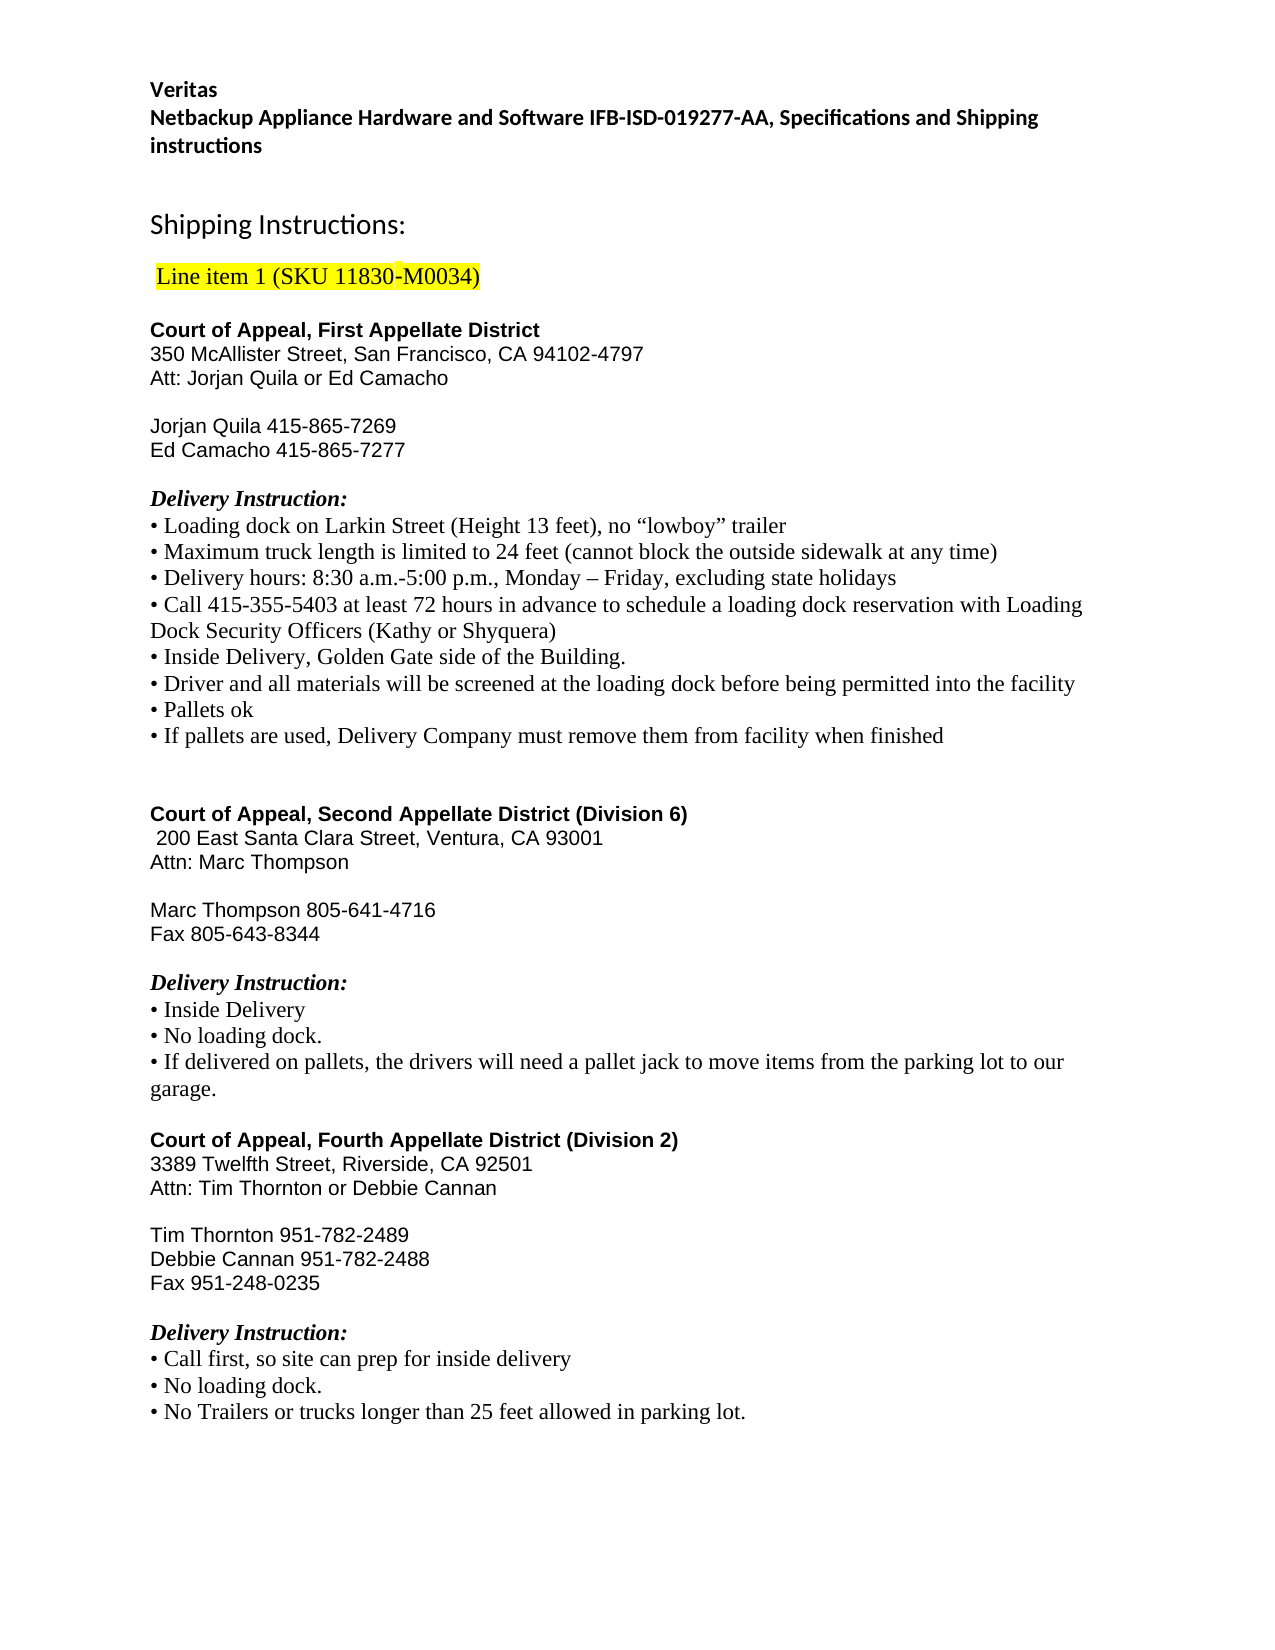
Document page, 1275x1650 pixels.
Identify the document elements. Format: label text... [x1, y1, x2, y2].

text • No Trailers or trucks longer than 25 feet allowed in parking lot. [150, 1398, 1125, 1424]
text Delivery Instruction: [150, 1319, 1125, 1345]
text • Inside Delivery, Golden Gate side of the Building. [150, 643, 1125, 670]
text Att: Jorjan Quila or Ed Camacho [150, 366, 1125, 389]
text Debbie Cannan 951-782-2488 [150, 1247, 1125, 1271]
text Court of Appeal, Fourth Appellate District (Division 2) [150, 1127, 1125, 1151]
text • Call first, so site can prep for inside delivery [150, 1345, 1125, 1372]
text Ed Camacho 415-865-7277 [150, 437, 1125, 461]
text Fax 805-643-8344 [150, 921, 1125, 945]
text • Call 415-355-5403 at least 72 hours in advance to schedule a loading dock reservation with Loading Dock Security Officers (Kathy or Shyquera) [150, 591, 1125, 643]
text • Driver and all materials will be screened at the loading dock before being permitted into the facility [150, 670, 1125, 696]
text Delivery Instruction: [150, 485, 1125, 512]
text • No loading dock. [150, 1022, 1125, 1048]
text • Delivery hours: 8:30 a.m.-5:00 p.m., Monday – Friday, excluding state holidays [150, 564, 1125, 591]
text Attn: Tim Thornton or Debbie Cannan [150, 1175, 1125, 1199]
text 200 East Santa Clara Street, Ventura, CA 93001 [150, 826, 1125, 849]
text • Pallets ok [150, 696, 1125, 722]
text Court of Appeal, First Appellate District [150, 318, 1125, 342]
text • No loading dock. [150, 1372, 1125, 1398]
text • If delivered on pallets, the drivers will need a pallet jack to move items from the parking lot to our garage. [150, 1048, 1125, 1101]
text • If pallets are used, Delivery Company must remove them from facility when finished [150, 722, 1125, 749]
text Shipping Instructions: [150, 206, 1125, 242]
text • Loading dock on Larkin Street (Height 13 feet), no “lowboy” trailer [150, 512, 1125, 538]
text Court of Appeal, Second Appellate District (Division 6) [150, 802, 1125, 826]
text • Maximum truck length is limited to 24 feet (cannot block the outside sidewalk at any time) [150, 538, 1125, 564]
text • Inside Delivery [150, 996, 1125, 1022]
text Jorjan Quila 415-865-7269 [150, 413, 1125, 437]
text 350 McAllister Street, San Francisco, CA 94102-4797 [150, 342, 1125, 366]
text Fax 951-248-0235 [150, 1271, 1125, 1295]
text Attn: Marc Thompson [150, 849, 1125, 873]
text Tim Thornton 951-782-2489 [150, 1223, 1125, 1247]
text 3389 Twelfth Street, Riverside, CA 92501 [150, 1151, 1125, 1175]
text Line item 1 (SKU 11830‐M0034) [150, 261, 395, 290]
text Delivery Instruction: [150, 969, 1125, 996]
text Marc Thompson 805-641-4716 [150, 897, 1125, 921]
text Line item 1 (SKU 11830‐M0034) [403, 261, 1125, 290]
